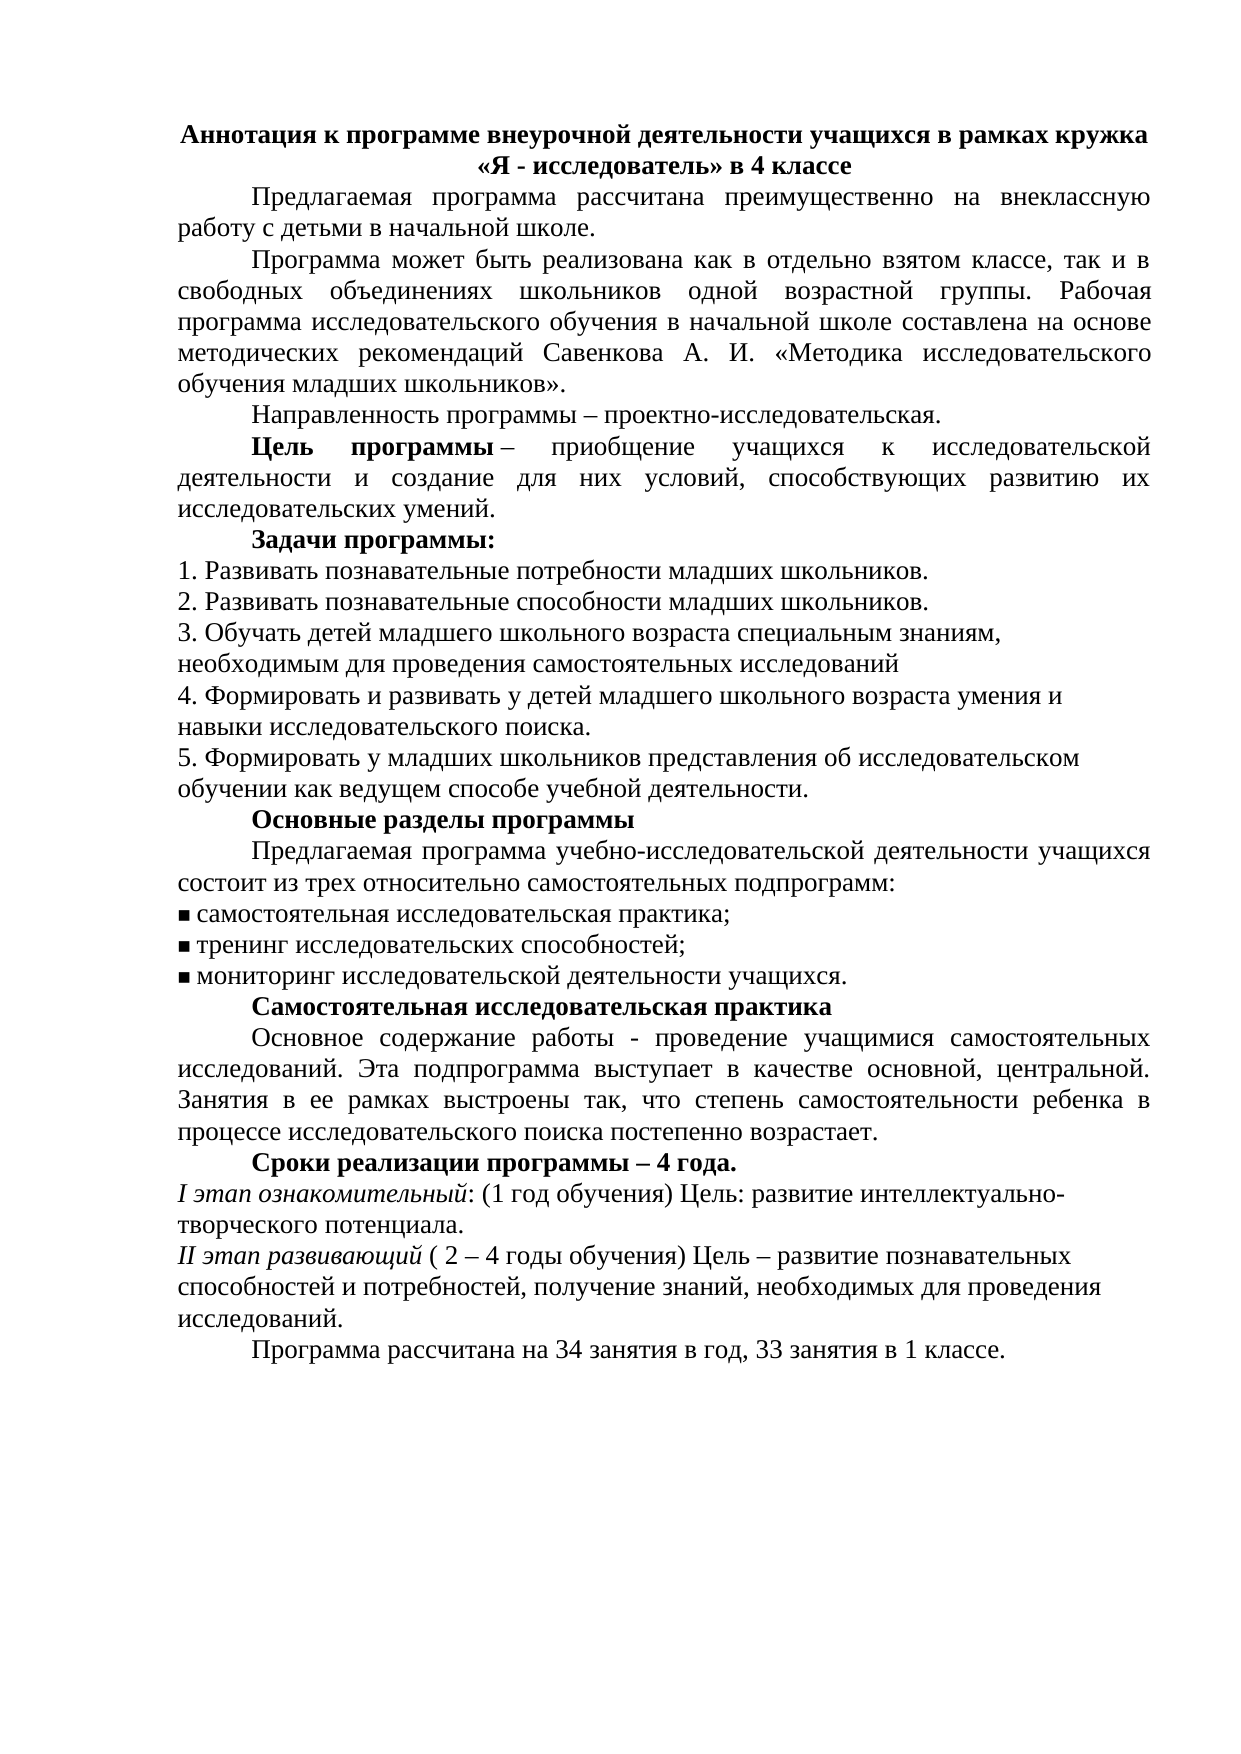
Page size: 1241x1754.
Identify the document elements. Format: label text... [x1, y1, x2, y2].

text 1. Развивать познавательные потребности младших школьников. [177, 554, 1152, 585]
text Программа может быть реализована как в отдельно взятом классе, так и в свободных объединениях школьников одной возрастной группы. Рабочая программа исследовательского обучения в начальной школе составлена на основе методических рекомендаций Савенкова А. И. «Методика исследовательского обучения младших школьников». [177, 243, 1152, 398]
text ■ тренинг исследовательских способностей; [177, 928, 1152, 959]
text Основные разделы программы [177, 803, 1152, 834]
text Аннотация к программе внеурочной деятельности учащихся в рамках кружка «Я - исследователь» в 4 классе [177, 118, 1152, 180]
text необходимым для проведения самостоятельных исследований [177, 648, 1152, 679]
text навыки исследовательского поиска. [177, 710, 1152, 741]
text Сроки реализации программы – 4 года. [177, 1146, 1152, 1177]
text ■ мониторинг исследовательской деятельности учащихся. [177, 959, 1152, 990]
text ■ самостоятельная исследовательская практика; [177, 897, 1152, 928]
text 4. Формировать и развивать у детей младшего школьного возраста умения и [177, 679, 1152, 710]
text Направленность программы – проектно-исследовательская. [177, 398, 1152, 429]
text Цель программы – приобщение учащихся к исследовательской деятельности и создание для них условий, способствующих развитию их исследовательских умений. [177, 429, 1152, 523]
text творческого потенциала. [177, 1208, 1152, 1239]
text обучении как ведущем способе учебной деятельности. [177, 772, 1152, 803]
text Задачи программы: [177, 523, 1152, 554]
text 5. Формировать у младших школьников представления об исследовательском [177, 741, 1152, 772]
text Предлагаемая программа рассчитана преимущественно на внеклассную работу с детьми в начальной школе. [177, 180, 1152, 243]
text 2. Развивать познавательные способности младших школьников. [177, 585, 1152, 616]
text II этап развивающий ( 2 – 4 годы обучения) Цель – развитие познавательных [177, 1239, 1152, 1271]
text Основное содержание работы - проведение учащимися самостоятельных исследований. Эта подпрограмма выступает в качестве основной, центральной. Занятия в ее рамках выстроены так, что степень самостоятельности ребенка в процессе исследовательского поиска постепенно возрастает. [177, 1021, 1152, 1146]
text Самостоятельная исследовательская практика [177, 990, 1152, 1021]
text Программа рассчитана на 34 занятия в год, 33 занятия в 1 классе. [177, 1333, 1152, 1364]
text способностей и потребностей, получение знаний, необходимых для проведения [177, 1271, 1152, 1302]
text 3. Обучать детей младшего школьного возраста специальным знаниям, [177, 616, 1152, 648]
text Предлагаемая программа учебно-исследовательской деятельности учащихся состоит из трех относительно самостоятельных подпрограмм: [177, 834, 1152, 897]
text исследований. [177, 1302, 1152, 1333]
text I этап ознакомительный: (1 год обучения) Цель: развитие интеллектуально- [177, 1177, 1152, 1208]
